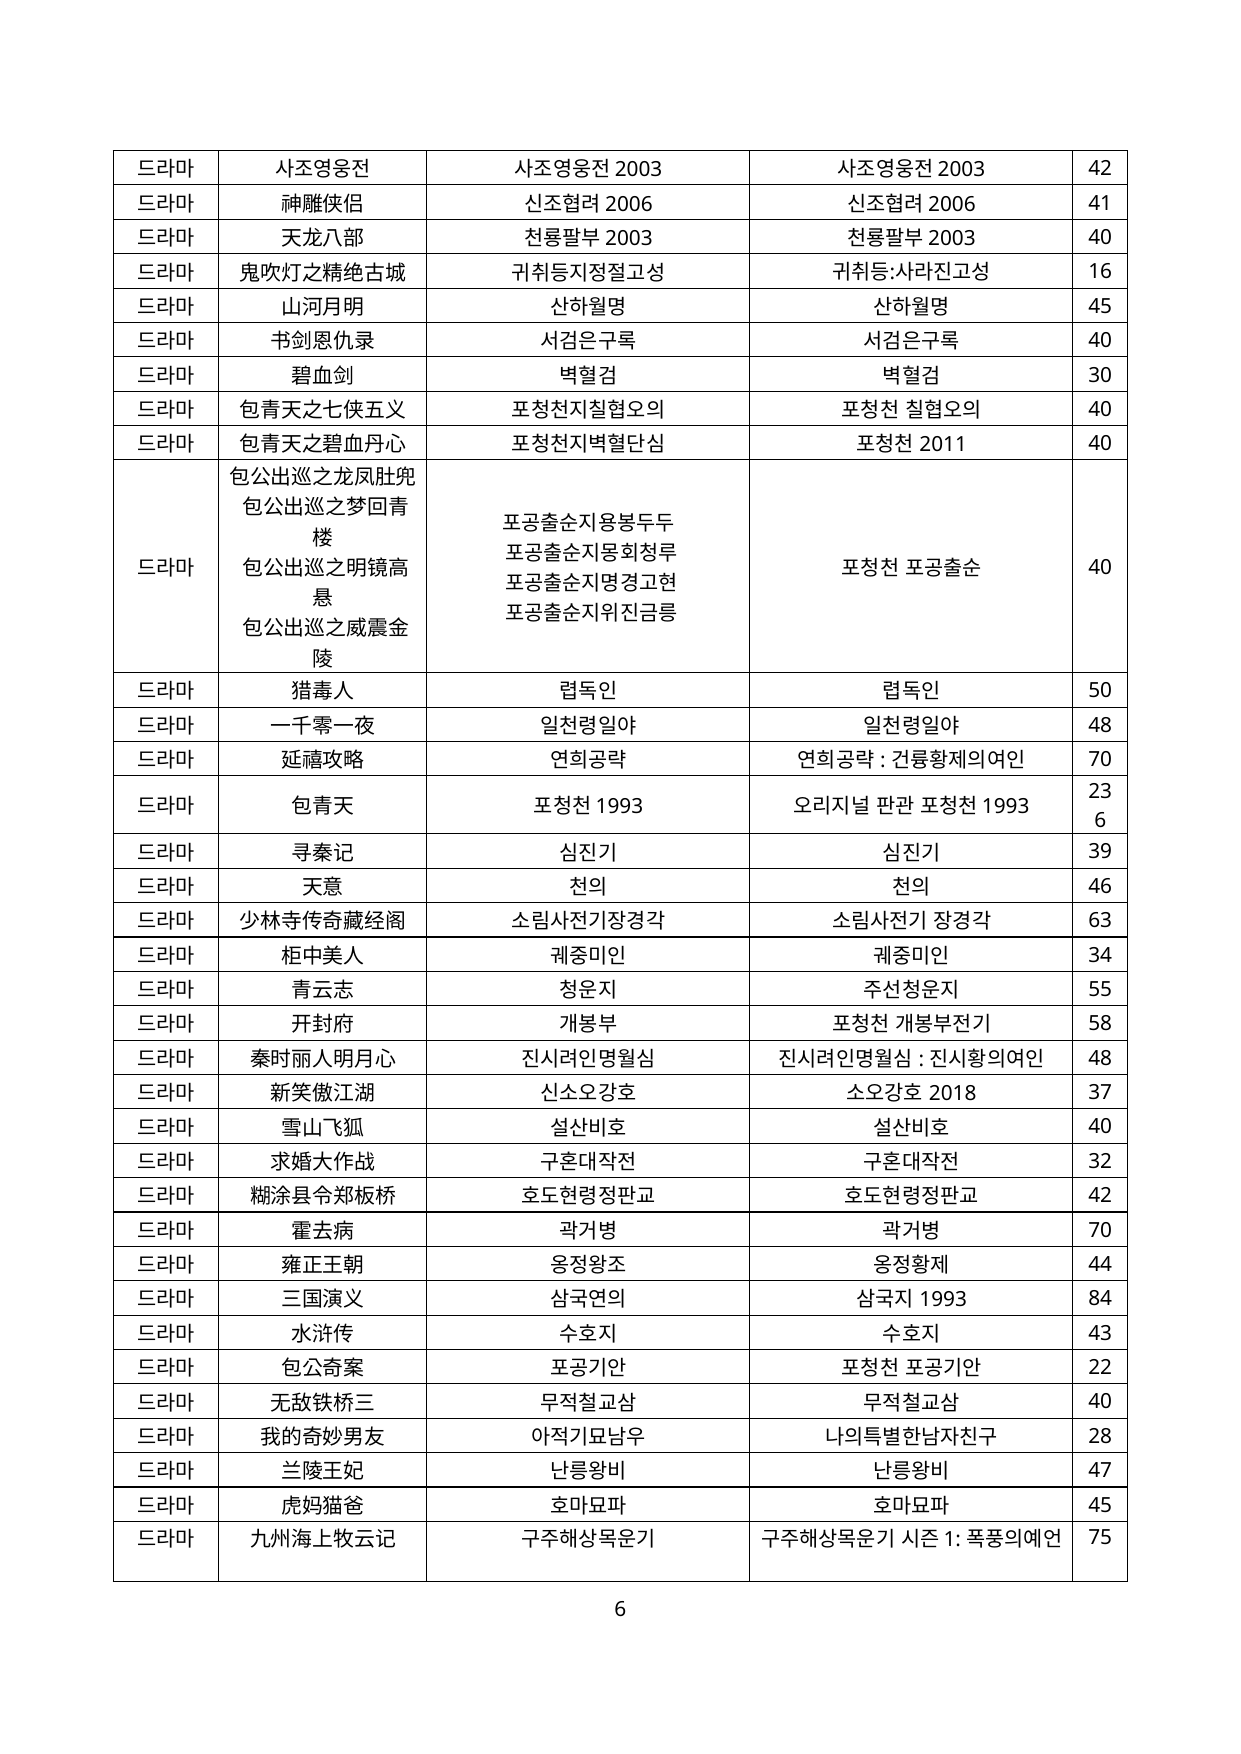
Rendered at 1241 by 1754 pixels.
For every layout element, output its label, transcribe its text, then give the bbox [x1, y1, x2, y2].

table_cell 심진기 [427, 834, 749, 868]
table_cell 드라마 [114, 1144, 218, 1177]
table_cell 延禧攻略 [219, 742, 426, 775]
table_cell 霍去病 [219, 1213, 426, 1246]
table_cell 설산비호 [750, 1109, 1072, 1143]
table_cell 사조영웅전2003 [427, 151, 749, 184]
table_cell 포청천지칠협오의 [427, 392, 749, 425]
table_cell 드라마 [114, 834, 218, 868]
table_cell 드라마 [114, 357, 218, 391]
table_cell 드라마 [114, 1384, 218, 1418]
table_cell 드라마 [114, 1213, 218, 1246]
table_cell 63 [1073, 903, 1127, 936]
table_cell 드라마 [114, 426, 218, 459]
table_cell 포청천1993 [427, 776, 749, 833]
table_cell 일천령일야 [750, 708, 1072, 741]
table_cell 新笑傲江湖 [219, 1075, 426, 1108]
table_cell 书剑恩仇录 [219, 323, 426, 356]
table_cell 드라마 [114, 1178, 218, 1211]
table_cell 包公出巡之龙凤肚兜 包公出巡之梦回青楼 包公出巡之明镜高悬 包公出巡之威震金陵 [219, 460, 426, 672]
table_cell 22 [1073, 1350, 1127, 1383]
table_cell 일천령일야 [427, 708, 749, 741]
table_cell 天意 [219, 869, 426, 902]
table_cell 一千零一夜 [219, 708, 426, 741]
table_cell 궤중미인 [427, 938, 749, 971]
table_cell 39 [1073, 834, 1127, 868]
table_cell 开封府 [219, 1006, 426, 1039]
table_cell 包青天之碧血丹心 [219, 426, 426, 459]
table_cell 드라마 [114, 1522, 218, 1581]
table_cell 45 [1073, 1488, 1127, 1521]
table_cell 산하월명 [750, 289, 1072, 322]
table_cell 나의특별한남자친구 [750, 1419, 1072, 1452]
table_cell 드라마 [114, 392, 218, 425]
table_cell 无敌铁桥三 [219, 1384, 426, 1418]
table_cell 包青天 [219, 776, 426, 833]
table_cell 山河月明 [219, 289, 426, 322]
table_cell 소오강호 2018 [750, 1075, 1072, 1108]
table_cell 47 [1073, 1453, 1127, 1486]
table_cell 벽혈검 [750, 357, 1072, 391]
table_cell 연희공략 : 건륭황제의여인 [750, 742, 1072, 775]
table_cell 벽혈검 [427, 357, 749, 391]
table_cell 糊涂县令郑板桥 [219, 1178, 426, 1211]
table_cell 궤중미인 [750, 938, 1072, 971]
table_cell 천의 [750, 869, 1072, 902]
table_cell 수호지 [750, 1316, 1072, 1349]
table_cell 개봉부 [427, 1006, 749, 1039]
table_cell 少林寺传奇藏经阁 [219, 903, 426, 936]
table_cell 水浒传 [219, 1316, 426, 1349]
table_cell 40 [1073, 1109, 1127, 1143]
table_cell 40 [1073, 220, 1127, 253]
table_cell 包青天之七侠五义 [219, 392, 426, 425]
table_cell 렵독인 [427, 673, 749, 707]
table_cell 40 [1073, 426, 1127, 459]
table_cell 진시려인명월심 [427, 1041, 749, 1074]
table_cell 包公奇案 [219, 1350, 426, 1383]
table_cell 신조협려2006 [750, 185, 1072, 219]
table_cell 70 [1073, 1213, 1127, 1246]
table_cell 드라마 [114, 1350, 218, 1383]
table_cell 드라마 [114, 1419, 218, 1452]
table_cell 45 [1073, 289, 1127, 322]
table_cell 드라마 [114, 185, 218, 219]
table_cell 兰陵王妃 [219, 1453, 426, 1486]
table_cell 드라마 [114, 220, 218, 253]
table_cell 포청천 포공기안 [750, 1350, 1072, 1383]
table_cell 삼국지 1993 [750, 1281, 1072, 1314]
table_cell 설산비호 [427, 1109, 749, 1143]
table_cell 32 [1073, 1144, 1127, 1177]
table_cell 난릉왕비 [427, 1453, 749, 1486]
table_cell 70 [1073, 742, 1127, 775]
table_cell 렵독인 [750, 673, 1072, 707]
table_cell 40 [1073, 323, 1127, 356]
table_cell 주선청운지 [750, 972, 1072, 1005]
table_cell 소림사전기 장경각 [750, 903, 1072, 936]
table_cell 구혼대작전 [427, 1144, 749, 1177]
table_cell 드라마 [114, 776, 218, 833]
table_cell 드라마 [114, 869, 218, 902]
table_cell 난릉왕비 [750, 1453, 1072, 1486]
table_cell 드라마 [114, 1109, 218, 1143]
table_cell 236 [1073, 776, 1127, 833]
table_cell 연희공략 [427, 742, 749, 775]
table_cell 곽거병 [427, 1213, 749, 1246]
table_cell 드라마 [114, 1488, 218, 1521]
table_cell 猎毒人 [219, 673, 426, 707]
table_cell 신조협려2006 [427, 185, 749, 219]
table_cell 37 [1073, 1075, 1127, 1108]
table_cell 秦时丽人明月心 [219, 1041, 426, 1074]
table_cell 드라마 [114, 254, 218, 287]
table_cell 드라마 [114, 1041, 218, 1074]
table_cell 사조영웅전 [219, 151, 426, 184]
table_cell 천룡팔부2003 [427, 220, 749, 253]
table_cell 구주해상목운기 [427, 1522, 749, 1581]
table_cell 48 [1073, 1041, 1127, 1074]
table_cell 옹정왕조 [427, 1247, 749, 1280]
table_cell 43 [1073, 1316, 1127, 1349]
table_cell 포공기안 [427, 1350, 749, 1383]
table_cell 虎妈猫爸 [219, 1488, 426, 1521]
table_cell 포공출순지용봉두두 포공출순지몽회청루 포공출순지명경고현 포공출순지위진금릉 [427, 460, 749, 672]
table_cell 포청천 2011 [750, 426, 1072, 459]
table_cell 雪山飞狐 [219, 1109, 426, 1143]
table_cell 무적철교삼 [750, 1384, 1072, 1418]
table_cell 34 [1073, 938, 1127, 971]
table_cell 오리지널 판관 포청천1993 [750, 776, 1072, 833]
table_cell 40 [1073, 392, 1127, 425]
table_cell 드라마 [114, 1281, 218, 1314]
table_cell 寻秦记 [219, 834, 426, 868]
table_cell 42 [1073, 151, 1127, 184]
table_cell 44 [1073, 1247, 1127, 1280]
table_cell 포청천지벽혈단심 [427, 426, 749, 459]
table_cell 수호지 [427, 1316, 749, 1349]
table_cell 호도현령정판교 [750, 1178, 1072, 1211]
table_cell 드라마 [114, 1453, 218, 1486]
table_cell 곽거병 [750, 1213, 1072, 1246]
table_cell 드라마 [114, 151, 218, 184]
table_cell 求婚大作战 [219, 1144, 426, 1177]
table_cell 서검은구록 [427, 323, 749, 356]
table_cell 아적기묘남우 [427, 1419, 749, 1452]
table_cell 30 [1073, 357, 1127, 391]
table_cell 雍正王朝 [219, 1247, 426, 1280]
table_cell 구혼대작전 [750, 1144, 1072, 1177]
table_cell 옹정황제 [750, 1247, 1072, 1280]
table_cell 青云志 [219, 972, 426, 1005]
table_cell 청운지 [427, 972, 749, 1005]
table_cell 포청천 개봉부전기 [750, 1006, 1072, 1039]
table_cell 산하월명 [427, 289, 749, 322]
table_cell 九州海上牧云记 [219, 1522, 426, 1581]
table_cell 神雕侠侣 [219, 185, 426, 219]
table_cell 포청천 포공출순 [750, 460, 1072, 672]
table_cell 천룡팔부2003 [750, 220, 1072, 253]
table_cell 天龙八部 [219, 220, 426, 253]
table_cell 천의 [427, 869, 749, 902]
table_cell 드라마 [114, 1075, 218, 1108]
table_cell 진시려인명월심 : 진시황의여인 [750, 1041, 1072, 1074]
table_cell 드라마 [114, 938, 218, 971]
table_cell 호마묘파 [750, 1488, 1072, 1521]
table_cell 41 [1073, 185, 1127, 219]
table_cell 48 [1073, 708, 1127, 741]
table_cell 드라마 [114, 742, 218, 775]
table_cell 75 [1073, 1522, 1127, 1581]
table_cell 40 [1073, 460, 1127, 672]
table_cell 58 [1073, 1006, 1127, 1039]
table_cell 귀취등지정절고성 [427, 254, 749, 287]
table_cell 드라마 [114, 972, 218, 1005]
table_cell 40 [1073, 1384, 1127, 1418]
table_cell 포청천 칠협오의 [750, 392, 1072, 425]
table_cell 드라마 [114, 903, 218, 936]
table_cell 서검은구록 [750, 323, 1072, 356]
table_cell 드라마 [114, 460, 218, 672]
table_cell 三国演义 [219, 1281, 426, 1314]
table_cell 심진기 [750, 834, 1072, 868]
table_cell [750, 1522, 1072, 1581]
table_cell 사조영웅전2003 [750, 151, 1072, 184]
table_cell 드라마 [114, 1316, 218, 1349]
table_cell 16 [1073, 254, 1127, 287]
table_cell 84 [1073, 1281, 1127, 1314]
table_cell 28 [1073, 1419, 1127, 1452]
table_cell 드라마 [114, 708, 218, 741]
table_cell 55 [1073, 972, 1127, 1005]
table_cell 50 [1073, 673, 1127, 707]
table_cell 드라마 [114, 1006, 218, 1039]
table_cell 我的奇妙男友 [219, 1419, 426, 1452]
table_cell 碧血剑 [219, 357, 426, 391]
table_cell 귀취등:사라진고성 [750, 254, 1072, 287]
table_cell 드라마 [114, 673, 218, 707]
table_cell 드라마 [114, 323, 218, 356]
table_cell 柜中美人 [219, 938, 426, 971]
table_cell 신소오강호 [427, 1075, 749, 1108]
table_cell 드라마 [114, 289, 218, 322]
table_cell 호도현령정판교 [427, 1178, 749, 1211]
table_cell 드라마 [114, 1247, 218, 1280]
table_cell 46 [1073, 869, 1127, 902]
table_cell 鬼吹灯之精绝古城 [219, 254, 426, 287]
table_cell 무적철교삼 [427, 1384, 749, 1418]
table_cell 소림사전기장경각 [427, 903, 749, 936]
table_cell 호마묘파 [427, 1488, 749, 1521]
table_cell 42 [1073, 1178, 1127, 1211]
table_cell 삼국연의 [427, 1281, 749, 1314]
